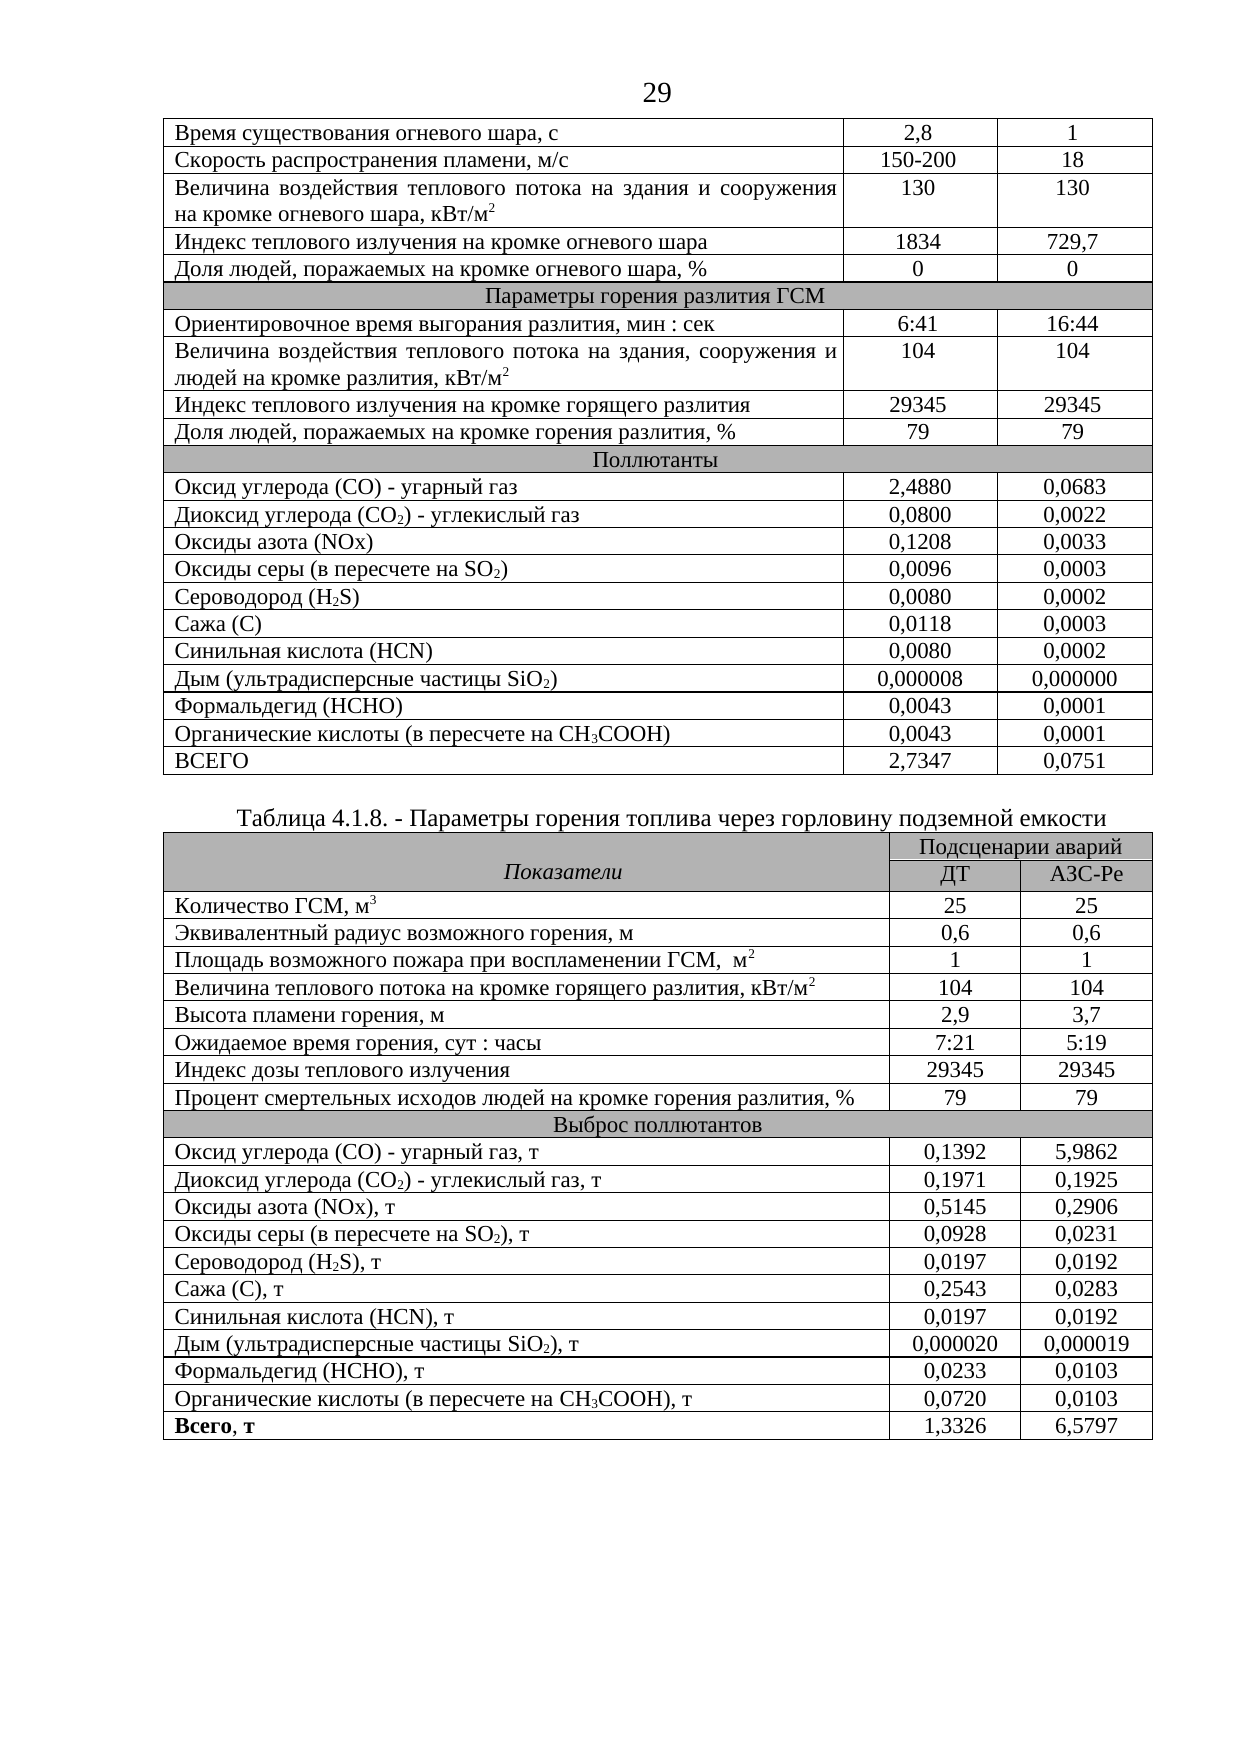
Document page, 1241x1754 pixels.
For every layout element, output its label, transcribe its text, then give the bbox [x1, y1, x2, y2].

table_cell Площадь возможного пожара при воспламенении ГСМ, м2 [164, 947, 889, 973]
table_cell Сероводород (H2S), т [164, 1248, 889, 1274]
table_cell 0,0283 [1021, 1275, 1152, 1302]
table_cell 5,9862 [1021, 1138, 1152, 1165]
table_cell Величина воздействия теплового потока на здания и сооружения на кромке огневого шара, кВт/м2 [164, 174, 843, 227]
table_cell Всего, т [164, 1412, 889, 1439]
table_cell 104 [890, 974, 1020, 1000]
table_cell 0,0003 [998, 555, 1152, 582]
table_cell 0,0231 [1021, 1221, 1152, 1247]
table_cell 0,000020 [890, 1330, 1020, 1356]
table_cell Индекс теплового излучения на кромке горящего разлития [164, 391, 843, 417]
table_cell Выброс поллютантов [164, 1111, 1152, 1137]
table_cell 0,0751 [998, 747, 1152, 773]
table_cell 0,000000 [998, 665, 1152, 691]
table_cell 0,0002 [998, 583, 1152, 609]
table_cell Оксид углерода (СО) - угарный газ, т [164, 1138, 889, 1165]
table_cell 0,0197 [890, 1303, 1020, 1329]
table_cell Синильная кислота (HCN) [164, 638, 843, 664]
table_cell 0,000019 [1021, 1330, 1152, 1356]
table_cell 0,6 [890, 919, 1020, 946]
table_cell 0,0080 [844, 638, 997, 664]
table_cell Эквивалентный радиус возможного горения, м [164, 919, 889, 946]
table_cell Параметры горения разлития ГСМ [164, 283, 1152, 309]
table_cell 0,0192 [1021, 1303, 1152, 1329]
table_cell 0,0096 [844, 555, 997, 582]
table_cell 104 [1021, 974, 1152, 1000]
table_cell 6,5797 [1021, 1412, 1152, 1439]
table_cell 0,1208 [844, 528, 997, 554]
table_cell 0 [844, 255, 997, 281]
table_cell Процент смертельных исходов людей на кромке горения разлития, % [164, 1084, 889, 1110]
table_cell Синильная кислота (HCN), т [164, 1303, 889, 1329]
table_cell Доля людей, поражаемых на кромке горения разлития, % [164, 419, 843, 445]
table_cell Оксиды азота (NOx) [164, 528, 843, 554]
table_cell 0,0033 [998, 528, 1152, 554]
table_cell 16:44 [998, 310, 1152, 336]
table_cell Сажа (С) [164, 610, 843, 637]
table_cell Поллютанты [164, 446, 1152, 472]
table_cell 1 [998, 119, 1152, 146]
table_cell 1 [1021, 947, 1152, 973]
table_cell 0,0197 [890, 1248, 1020, 1274]
table_cell ДТ [890, 861, 1020, 891]
table_cell 29345 [890, 1056, 1020, 1082]
table_cell Дым (ультрадисперсные частицы SiO2) [164, 665, 843, 691]
table_cell 0,0022 [998, 501, 1152, 527]
table_cell 29345 [998, 391, 1152, 417]
table_cell 104 [844, 337, 997, 390]
table_cell 0,1392 [890, 1138, 1020, 1165]
table_cell 0,0043 [844, 693, 997, 719]
table_cell 0,000008 [844, 665, 997, 691]
table_cell Диоксид углерода (СО2) - углекислый газ, т [164, 1166, 889, 1192]
table_cell 7:21 [890, 1029, 1020, 1055]
table_cell Всего [164, 747, 843, 773]
table_cell 130 [844, 174, 997, 227]
table_cell 0,0043 [844, 720, 997, 746]
table_cell 29345 [1021, 1056, 1152, 1082]
table_cell 0,0002 [998, 638, 1152, 664]
table_cell 0,1971 [890, 1166, 1020, 1192]
table_cell 0 [998, 255, 1152, 281]
table_cell 0,0080 [844, 583, 997, 609]
table_cell 79 [890, 1084, 1020, 1110]
table_cell Органические кислоты (в пересчете на CH3COOH) [164, 720, 843, 746]
text Таблица 4.1.8. - Параметры горения топлива через горловину подземной емкости [162, 803, 1152, 832]
table_cell 2,8 [844, 119, 997, 146]
table_cell 0,1925 [1021, 1166, 1152, 1192]
table_cell 0,0800 [844, 501, 997, 527]
table_cell 729,7 [998, 228, 1152, 254]
table_cell 6:41 [844, 310, 997, 336]
table_cell Скорость распространения пламени, м/с [164, 147, 843, 173]
table_cell Формальдегид (HCHO) [164, 693, 843, 719]
table_cell 0,0683 [998, 473, 1152, 499]
table_cell 79 [998, 419, 1152, 445]
table_cell 25 [1021, 892, 1152, 918]
table_cell 0,0720 [890, 1385, 1020, 1411]
table_cell Оксиды серы (в пересчете на SO2), т [164, 1221, 889, 1247]
table_cell Оксиды серы (в пересчете на SO2) [164, 555, 843, 582]
table_cell Ориентировочное время выгорания разлития, мин : сек [164, 310, 843, 336]
table_cell АЗС-Ре [1021, 861, 1152, 891]
table_cell Доля людей, поражаемых на кромке огневого шара, % [164, 255, 843, 281]
table_cell Органические кислоты (в пересчете на CH3COOH), т [164, 1385, 889, 1411]
table_cell 3,7 [1021, 1001, 1152, 1028]
table_cell 25 [890, 892, 1020, 918]
table_cell 150-200 [844, 147, 997, 173]
table_cell 79 [844, 419, 997, 445]
table_cell 2,4880 [844, 473, 997, 499]
table_cell 1834 [844, 228, 997, 254]
table_cell 0,0103 [1021, 1385, 1152, 1411]
table_cell 0,6 [1021, 919, 1152, 946]
table_cell Ожидаемое время горения, сут : часы [164, 1029, 889, 1055]
table_cell Количество ГСМ, м3 [164, 892, 889, 918]
table_cell 0,2906 [1021, 1193, 1152, 1219]
table_cell 0,0118 [844, 610, 997, 637]
table_cell 1 [890, 947, 1020, 973]
table_cell Высота пламени горения, м [164, 1001, 889, 1028]
table_cell Индекс дозы теплового излучения [164, 1056, 889, 1082]
table_cell 0,0001 [998, 693, 1152, 719]
table_cell 2,7347 [844, 747, 997, 773]
table_cell 79 [1021, 1084, 1152, 1110]
table_cell 0,0001 [998, 720, 1152, 746]
table_cell 29345 [844, 391, 997, 417]
table_cell Сероводород (H2S) [164, 583, 843, 609]
table_cell Дым (ультрадисперсные частицы SiO2), т [164, 1330, 889, 1356]
table_header Показатели [164, 833, 889, 891]
table_cell Диоксид углерода (СО2) - углекислый газ [164, 501, 843, 527]
table_cell 2,9 [890, 1001, 1020, 1028]
table_cell 5:19 [1021, 1029, 1152, 1055]
table_cell Величина теплового потока на кромке горящего разлития, кВт/м2 [164, 974, 889, 1000]
table_cell Сажа (С), т [164, 1275, 889, 1302]
table_cell Оксиды азота (NOx), т [164, 1193, 889, 1219]
table_cell 0,2543 [890, 1275, 1020, 1302]
table_cell 104 [998, 337, 1152, 390]
table_cell 0,0928 [890, 1221, 1020, 1247]
table_cell 130 [998, 174, 1152, 227]
table_cell 0,0192 [1021, 1248, 1152, 1274]
table_header Подсценарии аварий [890, 833, 1152, 859]
table_cell Время существования огневого шара, с [164, 119, 843, 146]
table_cell Индекс теплового излучения на кромке огневого шара [164, 228, 843, 254]
table_cell 1,3326 [890, 1412, 1020, 1439]
table_cell 0,0233 [890, 1358, 1020, 1384]
table_cell 18 [998, 147, 1152, 173]
table_cell Величина воздействия теплового потока на здания, сооружения и людей на кромке разлития, кВт/м2 [164, 337, 843, 390]
table_cell Формальдегид (HCHO), т [164, 1358, 889, 1384]
table_cell 0,0103 [1021, 1358, 1152, 1384]
table_cell 0,5145 [890, 1193, 1020, 1219]
table_cell Оксид углерода (СО) - угарный газ [164, 473, 843, 499]
table_cell 0,0003 [998, 610, 1152, 637]
